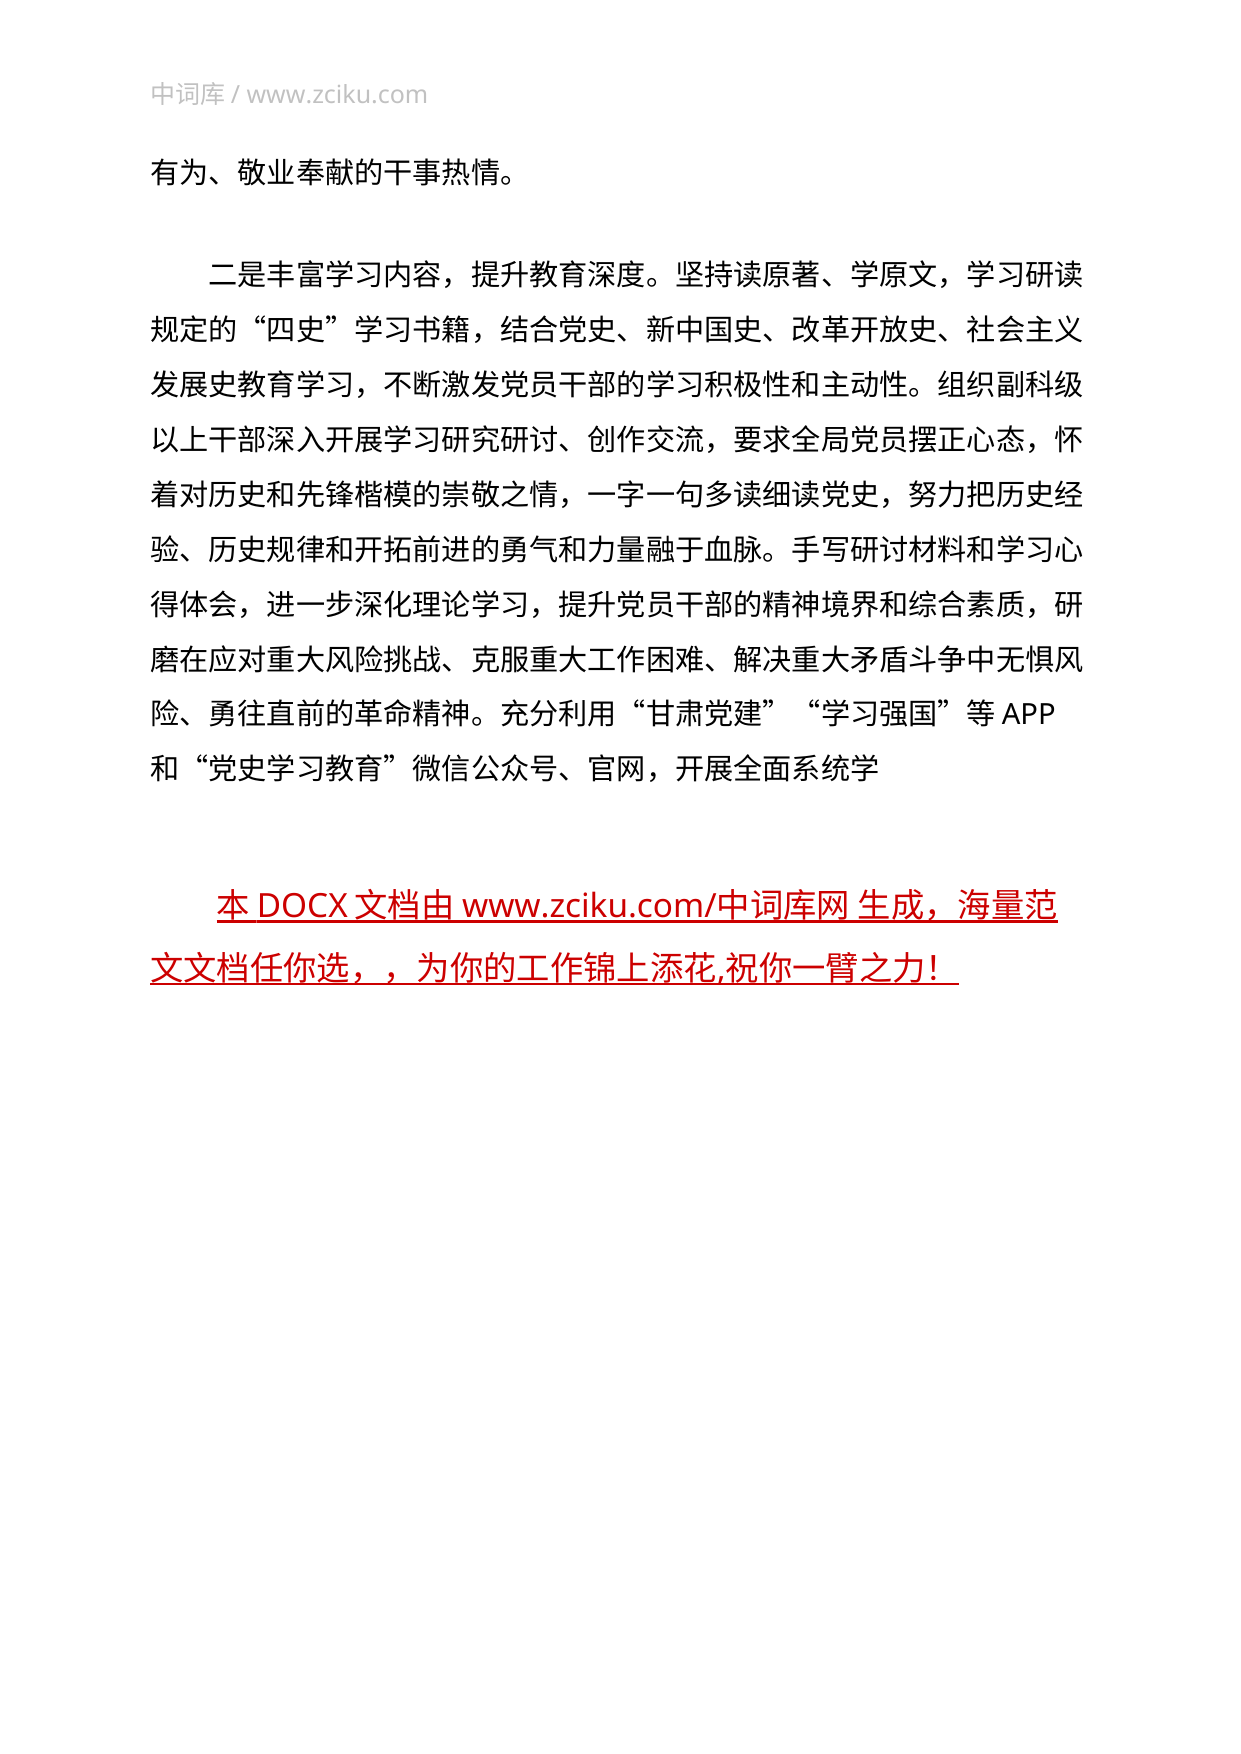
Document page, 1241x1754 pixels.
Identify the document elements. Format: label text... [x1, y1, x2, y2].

text 二是丰富学习内容，提升教育深度。坚持读原著、学原文，学习研读规定的“四史”学习书籍，结合党史、新中国史、改革开放史、社会主义发展史教育学习，不断激发党员干部的学习积极性和主动性。组织副科级以上干部深入开展学习研究研讨、创作交流，要求全局党员摆正心态，怀着对历史和先锋楷模的崇敬之情，一字一句多读细读党史，努力把历史经验、历史规律和开拓前进的勇气和力量融于血脉。手写研讨材料和学习心得体会，进一步深化理论学习，提升党员干部的精神境界和综合素质，研磨在应对重大风险挑战、克服重大工作困难、解决重大矛盾斗争中无惧风险、勇往直前的革命精神。充分利用“甘肃党建”“学习强国”等APP和“党史学习教育”微信公众号、官网，开展全面系统学 [150, 252, 1090, 788]
text 本DOCX文档由 www.zciku.com/中词库网 生成，海量范文文档任你选，，为你的工作锦上添花,祝你一臂之力！ [150, 879, 1090, 990]
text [150, 150, 1090, 192]
